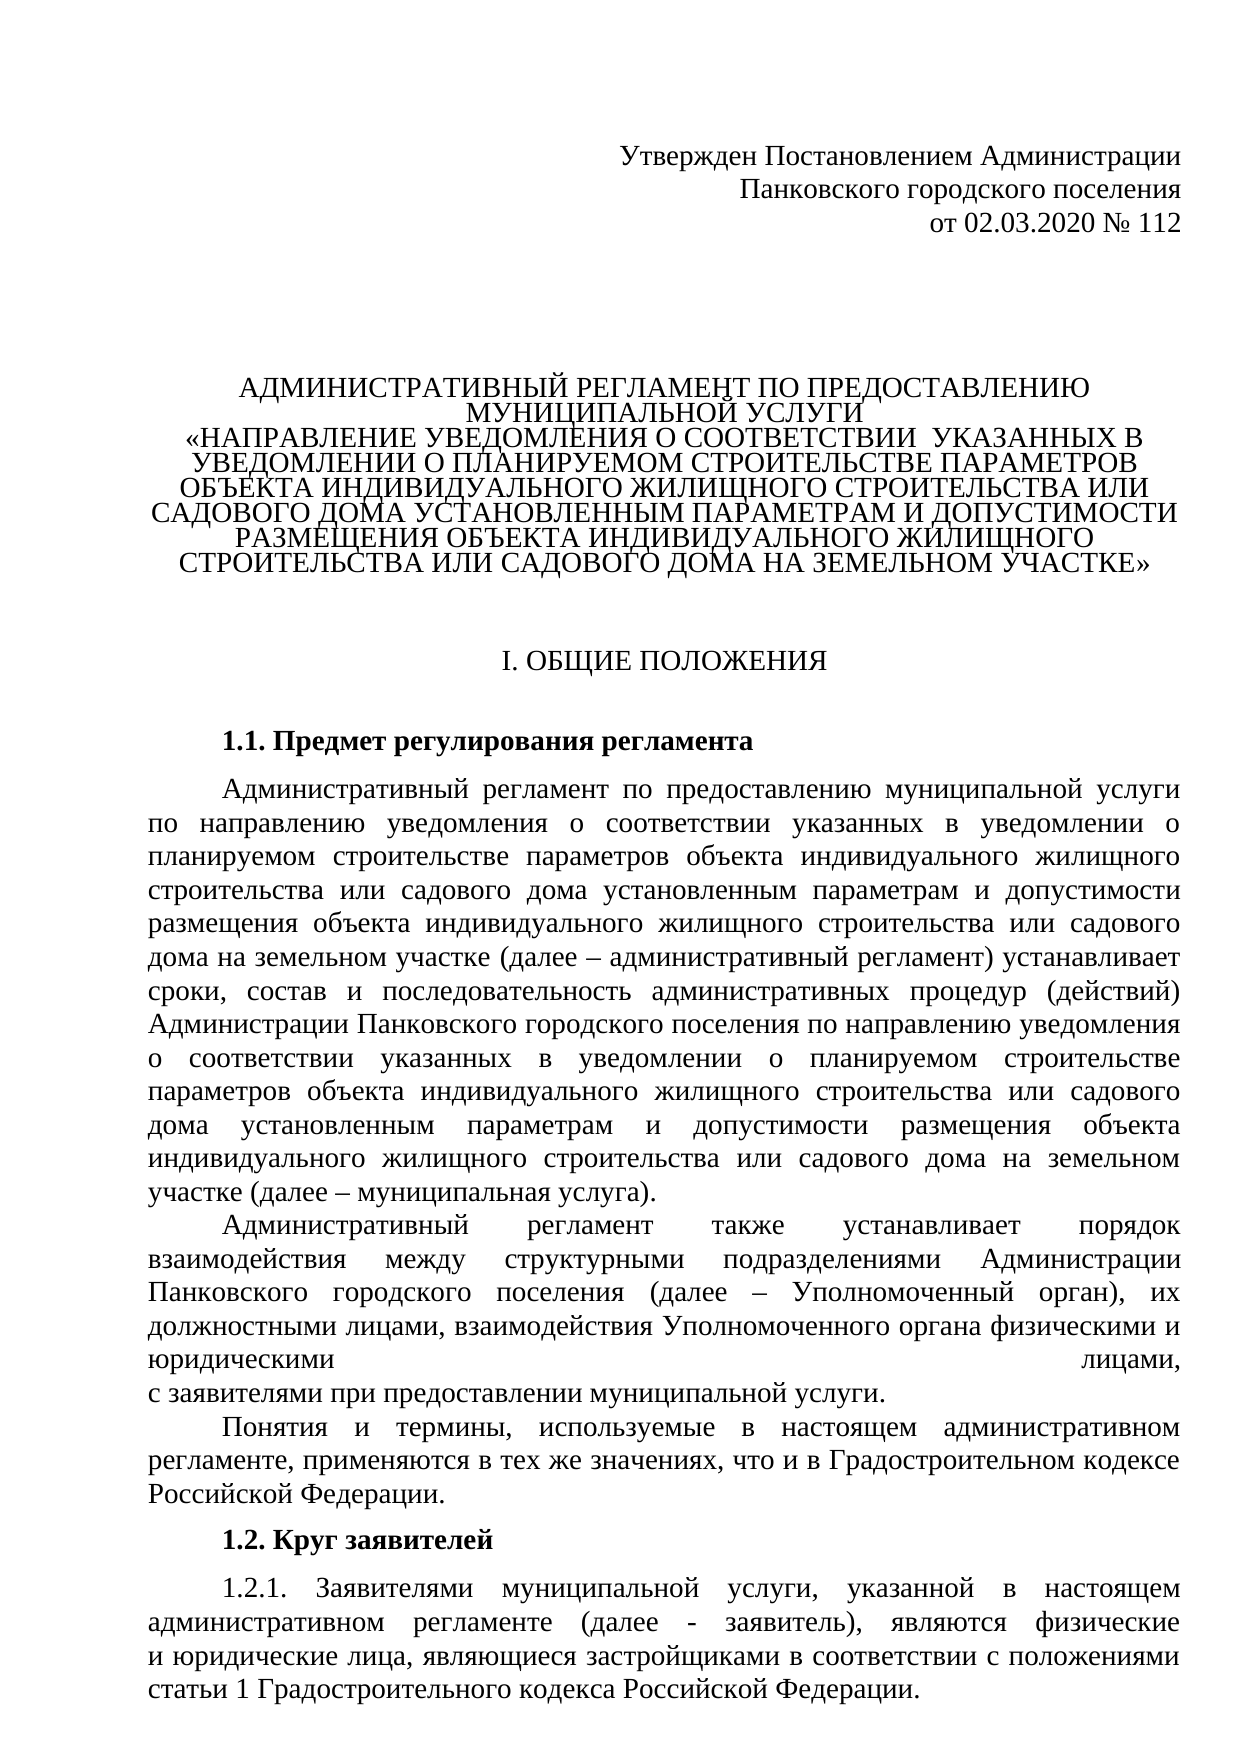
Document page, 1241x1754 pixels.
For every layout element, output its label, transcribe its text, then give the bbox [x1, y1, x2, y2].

text от 02.03.2020 № 112 [148, 205, 1181, 239]
text 1.1. Предмет регулирования регламента [148, 723, 1181, 756]
text I. ОБЩИЕ ПОЛОЖЕНИЯ [148, 643, 1181, 677]
text Административный регламент также устанавливает порядок взаимодействия между структурными подразделениями Администрации Панковского городского поселения (далее – Уполномоченный орган), их должностными лицами, взаимодействия Уполномоченного органа физическими и юридическими лицами, с заявителями при предоставлении муниципальной услуги. [148, 1207, 1181, 1409]
text АДМИНИСТРАТИВНЫЙ РЕГЛАМЕНТ ПО ПРЕДОСТАВЛЕНИЮ МУНИЦИПАЛЬНОЙ УСЛУГИ «НАПРАВЛЕНИЕ УВЕДОМЛЕНИЯ О СООТВЕТСТВИИ УКАЗАННЫХ В УВЕДОМЛЕНИИ О ПЛАНИРУЕМОМ СТРОИТЕЛЬСТВЕ ПАРАМЕТРОВ ОБЪЕКТА ИНДИВИДУАЛЬНОГО ЖИЛИЩНОГО СТРОИТЕЛЬСТВА ИЛИ САДОВОГО ДОМА УСТАНОВЛЕННЫМ ПАРАМЕТРАМ И ДОПУСТИМОСТИ РАЗМЕЩЕНИЯ ОБЪЕКТА ИНДИВИДУАЛЬНОГО ЖИЛИЩНОГО СТРОИТЕЛЬСТВА ИЛИ САДОВОГО ДОМА НА ЗЕМЕЛЬНОМ УЧАСТКЕ» [148, 378, 1181, 578]
text Панковского городского поселения [148, 172, 1181, 205]
text 1.2. Круг заявителей [148, 1522, 1181, 1555]
text Административный регламент по предоставлению муниципальной услуги по направлению уведомления о соответствии указанных в уведомлении о планируемом строительстве параметров объекта индивидуального жилищного строительства или садового дома установленным параметрам и допустимости размещения объекта индивидуального жилищного строительства или садового дома на земельном участке (далее – административный регламент) устанавливает сроки, состав и последовательность административных процедур (действий) Администрации Панковского городского поселения по направлению уведомления о соответствии указанных в уведомлении о планируемом строительстве параметров объекта индивидуального жилищного строительства или садового дома установленным параметрам и допустимости размещения объекта индивидуального жилищного строительства или садового дома на земельном участке (далее – муниципальная услуга). [148, 771, 1181, 1207]
text Утвержден Постановлением Администрации [148, 138, 1181, 172]
text Понятия и термины, используемые в настоящем административном регламенте, применяются в тех же значениях, что и в Градостроительном кодексе Российской Федерации. [148, 1409, 1181, 1509]
text 1.2.1. Заявителями муниципальной услуги, указанной в настоящем административном регламенте (далее - заявитель), являются физические и юридические лица, являющиеся застройщиками в соответствии с положениями статьи 1 Градостроительного кодекса Российской Федерации. [148, 1571, 1181, 1705]
